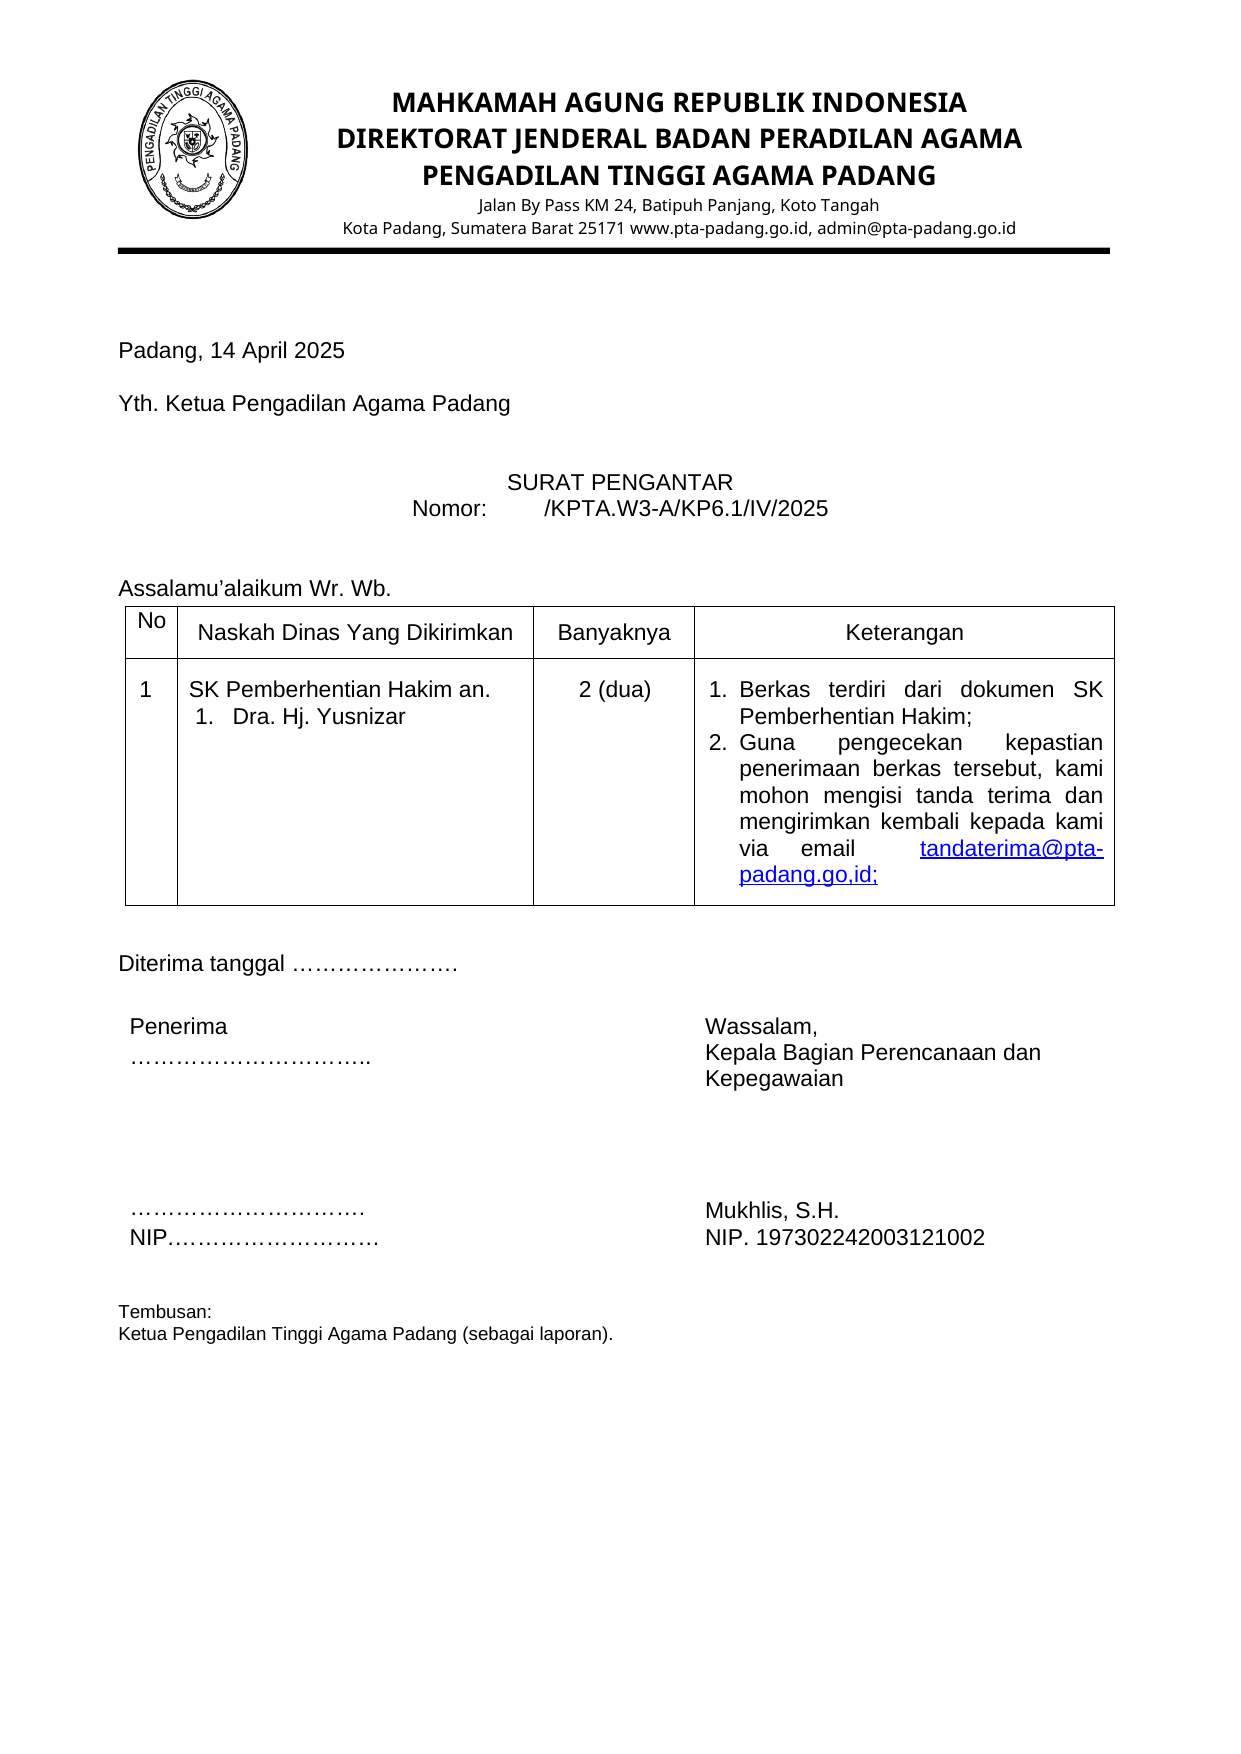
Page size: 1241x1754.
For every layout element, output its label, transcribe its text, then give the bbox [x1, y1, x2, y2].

table_header Penerima ………………………….. …………………………. NIP.……………………… [118, 1013, 693, 1274]
text Diterima tanggal …………………. [118, 949, 1122, 976]
table_header Naskah Dinas Yang Dikirimkan [178, 607, 533, 658]
table_cell 1 [126, 659, 177, 905]
text Ketua Pengadilan Tinggi Agama Padang (sebagai laporan). [118, 1322, 1122, 1344]
table_cell SK Pemberhentian Hakim an. Dra. Hj. Yusnizar Dra. Yurni [178, 659, 533, 905]
text Tembusan: [118, 1301, 1122, 1322]
table_header Keterangan [695, 607, 1114, 658]
text SURAT PENGANTAR [118, 469, 1122, 495]
text PENGADILAN TINGGI AGAMA PADANG [249, 157, 1122, 194]
table_header No [126, 607, 177, 658]
text Assalamu’alaikum Wr. Wb. [118, 574, 1122, 601]
text DIREKTORAT JENDERAL BADAN PERADILAN AGAMA [249, 120, 1122, 157]
text Nomor: /KPTA.W3-A/KP6.1/IV/2025 [118, 495, 1122, 522]
text Kota Padang, Sumatera Barat 25171 www.pta-padang.go.id, admin@pta-padang.go.id [236, 216, 1122, 239]
text Jalan By Pass KM 24, Batipuh Panjang, Koto Tangah [249, 194, 1122, 216]
picture [137, 79, 249, 220]
table_header Wassalam, Kepala Bagian Perencanaan dan Kepegawaian Mukhlis, S.H. NIP. 197302242003121002 [694, 1013, 1122, 1274]
text Padang, 14 April 2025 [118, 337, 1122, 364]
text MAHKAMAH AGUNG REPUBLIK INDONESIA [249, 83, 1122, 120]
table_header Banyaknya [534, 607, 694, 658]
table_cell Berkas terdiri dari dokumen SK Pemberhentian Hakim; Guna pengecekan kepastian penerimaan berkas tersebut, kami mohon mengisi tanda terima dan mengirimkan kembali kepada kami via email tandaterima@pta-padang.go,id; [695, 659, 1114, 905]
text Yth. Ketua Pengadilan Agama Padang [118, 390, 1122, 416]
table_cell 2 (dua) [534, 659, 694, 905]
